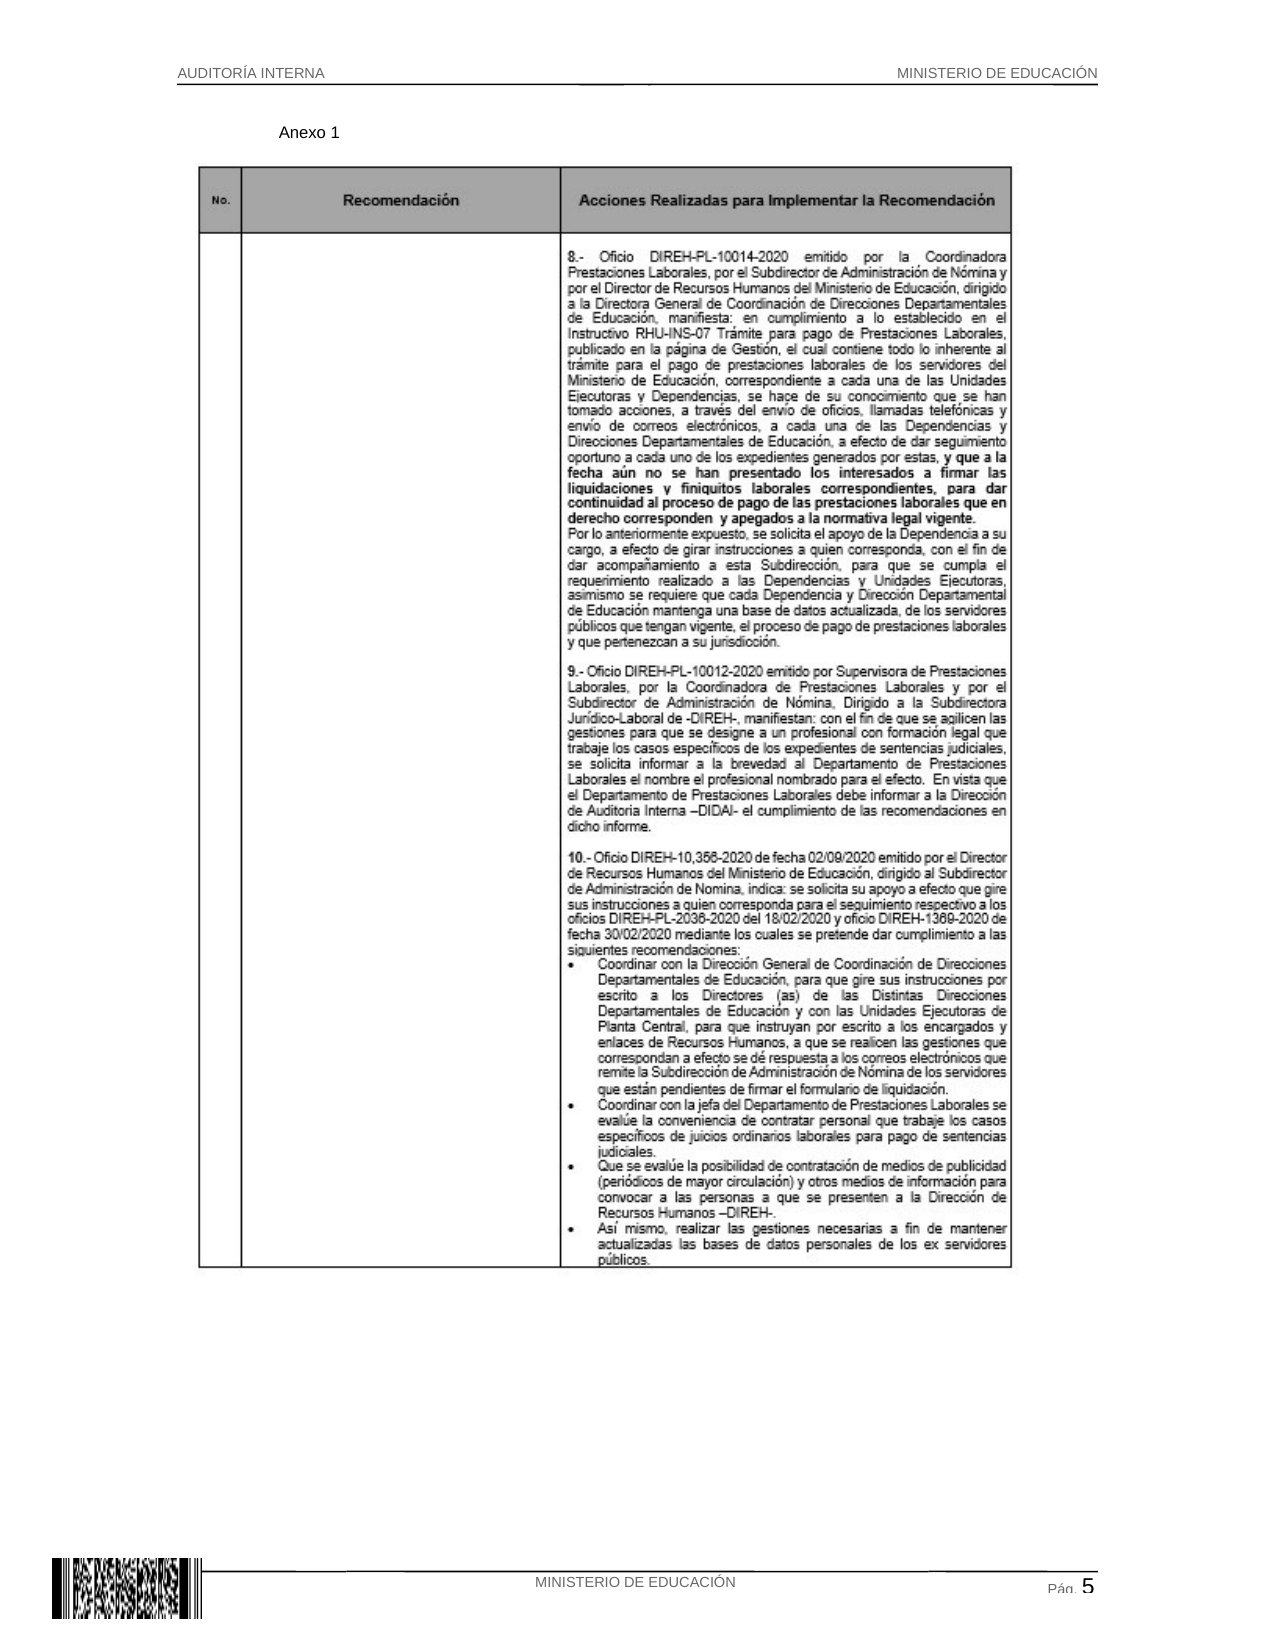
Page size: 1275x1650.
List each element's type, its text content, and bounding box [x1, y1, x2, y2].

picture [52, 1558, 202, 1619]
text Anexo 1 [278, 123, 1108, 142]
picture [194, 162, 1020, 1276]
